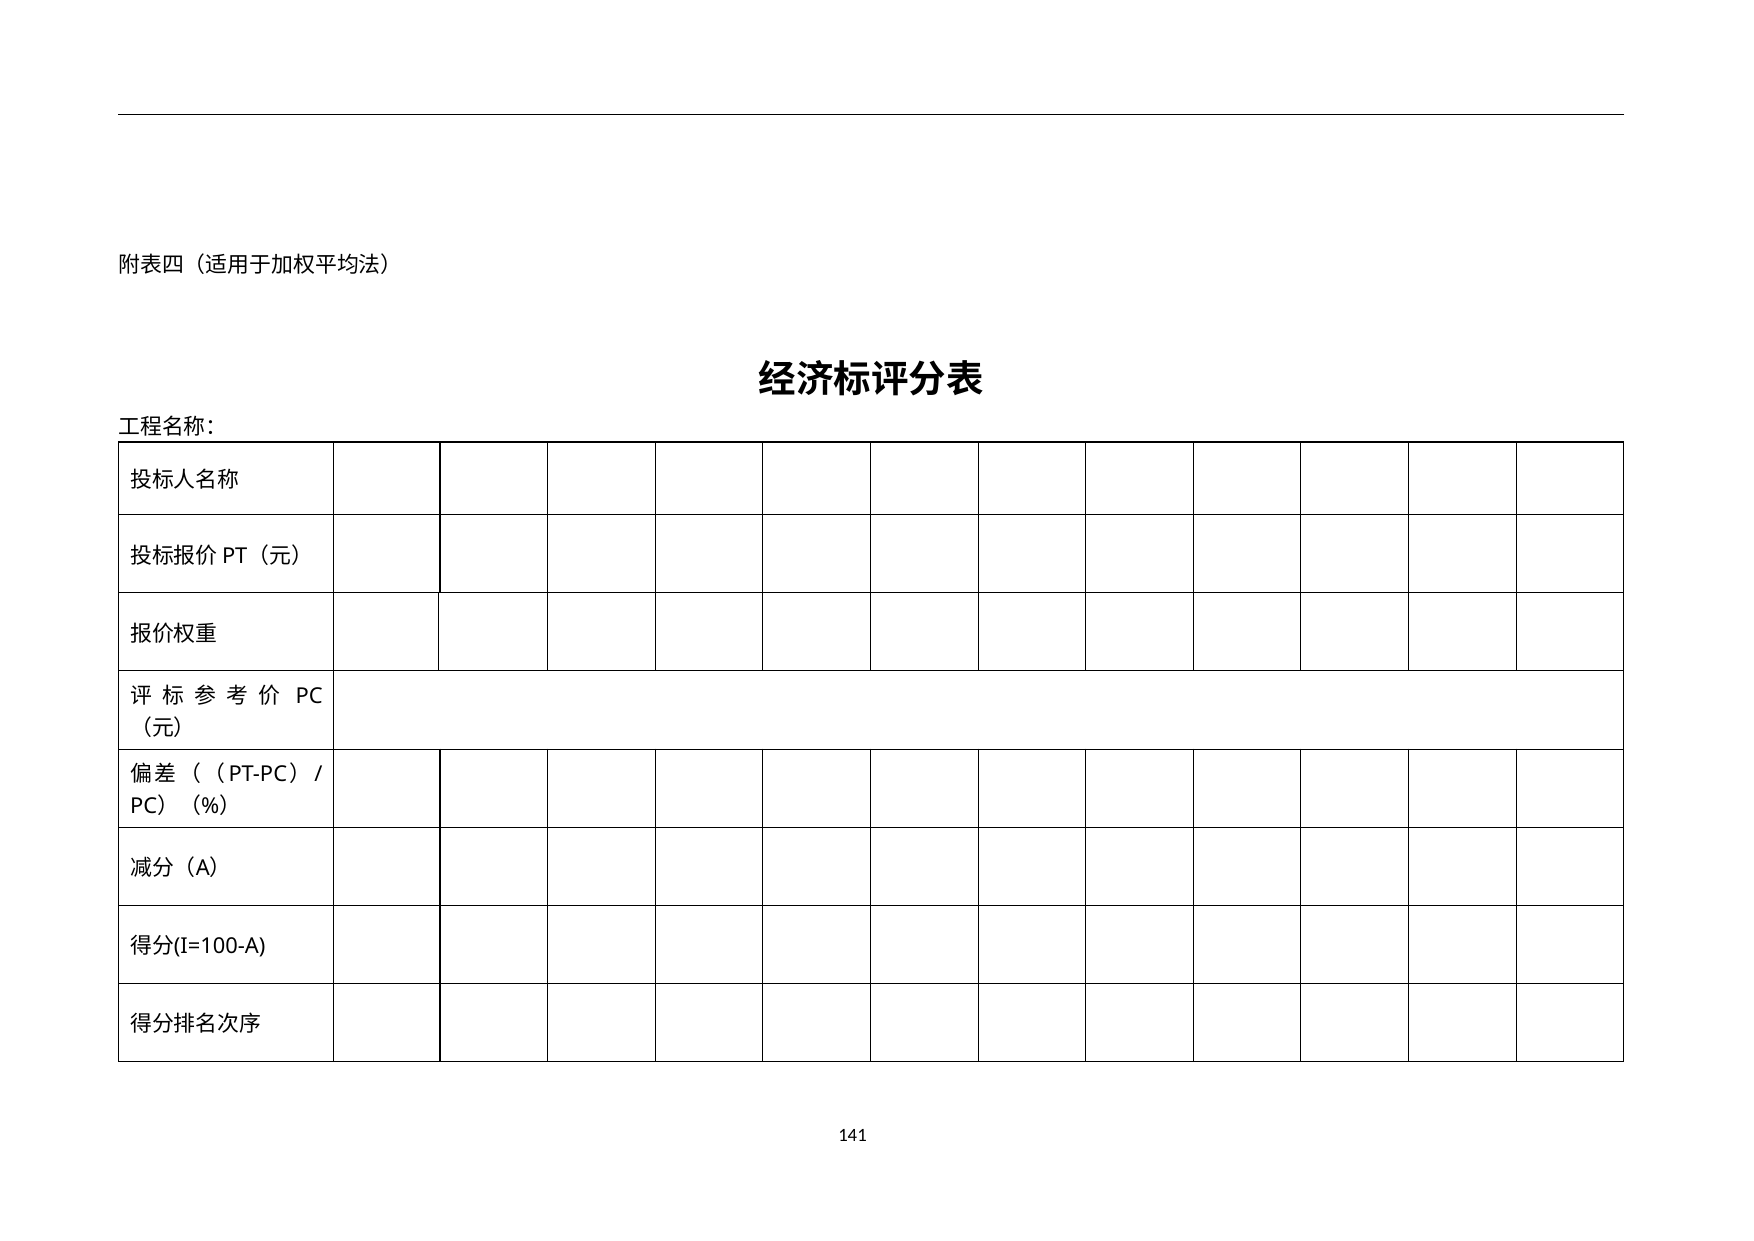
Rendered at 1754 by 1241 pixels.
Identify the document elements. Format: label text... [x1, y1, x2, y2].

table_cell [1301, 984, 1408, 1061]
table_cell [441, 750, 547, 827]
table_cell [979, 906, 1085, 983]
table_cell [1409, 828, 1516, 904]
table_cell [763, 515, 870, 592]
table_header [1409, 443, 1516, 514]
table_header [979, 443, 1085, 514]
table_cell [763, 828, 870, 904]
table_header 投标人名称 [119, 443, 333, 514]
table_header [441, 443, 547, 514]
table_cell [1194, 750, 1300, 827]
table_cell [334, 984, 439, 1061]
table_cell [1301, 593, 1408, 670]
table_cell [1086, 906, 1193, 983]
table_cell [1194, 828, 1300, 904]
table_cell [656, 750, 762, 827]
table_cell [334, 828, 439, 904]
table_cell [656, 828, 762, 904]
table_header [1517, 443, 1623, 514]
table_header [1086, 443, 1193, 514]
table_cell [334, 906, 439, 983]
table_cell [979, 984, 1085, 1061]
table_cell [656, 984, 762, 1061]
table_cell [1194, 593, 1300, 670]
text 经济标评分表 [118, 344, 1624, 409]
text 工程名称： [118, 409, 1624, 441]
table_cell [548, 750, 655, 827]
table_cell [1194, 515, 1300, 592]
table_cell [334, 593, 438, 670]
table_cell [1517, 750, 1623, 827]
table_cell [979, 750, 1085, 827]
table_cell [1301, 828, 1408, 904]
table_cell [656, 906, 762, 983]
table_cell [1301, 515, 1408, 592]
table_cell [439, 593, 547, 670]
table_cell [1086, 593, 1193, 670]
table_cell [871, 515, 978, 592]
table_cell [1409, 515, 1516, 592]
table_cell 投标报价PT（元） [119, 515, 333, 592]
table_cell [763, 750, 870, 827]
table_cell 得分(I=100-A) [119, 906, 333, 983]
table_cell [334, 515, 439, 592]
table_cell [1517, 515, 1623, 592]
table_cell [1301, 750, 1408, 827]
table_cell [548, 906, 655, 983]
table_cell 报价权重 [119, 593, 333, 670]
table_cell [1409, 984, 1516, 1061]
table_cell 偏差（（PT-PC）/PC）（%） [119, 750, 333, 827]
table_header [548, 443, 655, 514]
table_header [1301, 443, 1408, 514]
table_cell [1409, 750, 1516, 827]
table_header [871, 443, 978, 514]
table_cell [441, 906, 547, 983]
table_cell [1086, 515, 1193, 592]
text 附表四（适用于加权平均法） [118, 246, 1624, 279]
table_header [334, 443, 439, 514]
table_cell [871, 906, 978, 983]
table_cell [441, 515, 547, 592]
table_cell [441, 828, 547, 904]
table_cell [1517, 828, 1623, 904]
table_header [656, 443, 762, 514]
table_cell [871, 750, 978, 827]
table_cell [548, 984, 655, 1061]
table_cell [1409, 593, 1516, 670]
table_header [763, 443, 870, 514]
table_cell [1194, 984, 1300, 1061]
table_cell [979, 593, 1085, 670]
table_cell 减分（A） [119, 828, 333, 904]
table_cell [334, 750, 439, 827]
table_cell [656, 515, 762, 592]
table_cell [656, 593, 762, 670]
table_cell [979, 515, 1085, 592]
table_cell [1086, 750, 1193, 827]
table_cell [871, 828, 978, 904]
table_cell [1517, 593, 1623, 670]
table_cell 得分排名次序 [119, 984, 333, 1061]
table_cell [763, 906, 870, 983]
table_cell [1301, 906, 1408, 983]
table_cell [1086, 984, 1193, 1061]
table_cell [441, 984, 547, 1061]
table_cell [763, 593, 870, 670]
table_cell [979, 828, 1085, 904]
table_cell [1517, 906, 1623, 983]
table_cell 评标参考价PC（元） [119, 671, 333, 748]
table_cell [334, 671, 1623, 748]
table_header [1194, 443, 1300, 514]
table_cell [548, 828, 655, 904]
table_cell [1194, 906, 1300, 983]
table_cell [763, 984, 870, 1061]
table_cell [871, 593, 978, 670]
table_cell [1086, 828, 1193, 904]
table_cell [1409, 906, 1516, 983]
table_cell [1517, 984, 1623, 1061]
table_cell [548, 515, 655, 592]
table_cell [548, 593, 655, 670]
table_cell [871, 984, 978, 1061]
